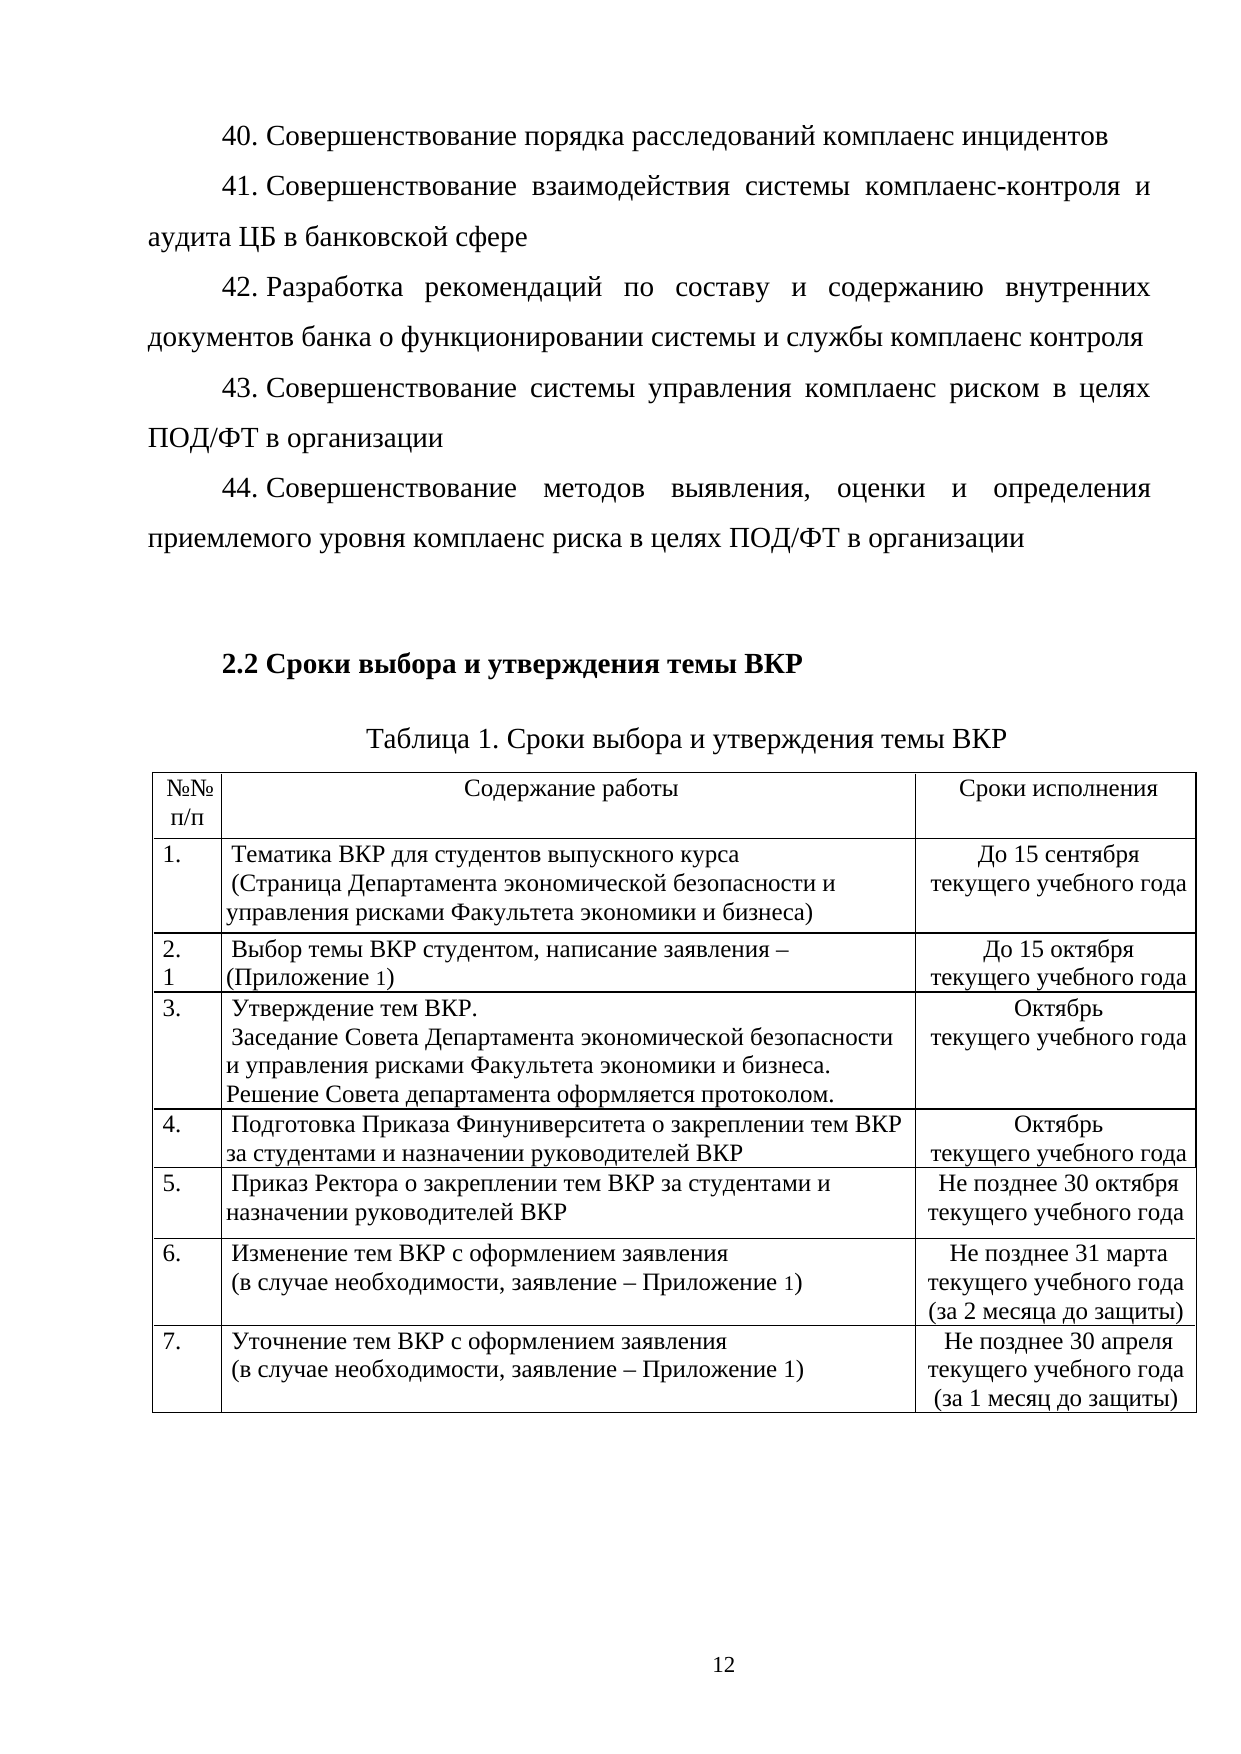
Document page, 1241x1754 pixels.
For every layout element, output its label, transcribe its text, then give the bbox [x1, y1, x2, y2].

table_cell [153, 1109, 157, 1167]
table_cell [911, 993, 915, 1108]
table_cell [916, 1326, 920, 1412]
list Совершенствование системы управления комплаенс риском в целях ПОД/ФТ в организации [148, 370, 1152, 453]
table_cell [153, 1239, 221, 1325]
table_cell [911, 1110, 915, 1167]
table_cell Изменение тем ВКР с оформлением заявления (в случае необходимости, заявление – Приложение 1) [222, 1239, 915, 1325]
table_cell [153, 1326, 221, 1412]
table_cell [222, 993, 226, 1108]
text Таблица 1. Сроки выбора и утверждения темы ВКР [148, 722, 1152, 755]
list Совершенствование взаимодействия системы комплаенс-контроля и аудита ЦБ в банковской сфере [148, 168, 1152, 252]
subtitle 2.2 Сроки выбора и утверждения темы ВКР [148, 646, 1152, 680]
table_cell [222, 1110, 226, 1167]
list Разработка рекомендаций по составу и содержанию внутренних документов банка о функционировании системы и службы комплаенс контроля [148, 269, 1152, 353]
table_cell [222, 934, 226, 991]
table_cell Приказ Ректора о закреплении тем ВКР за студентами и назначении руководителей ВКР [222, 1168, 915, 1237]
list Совершенствование порядка расследований комплаенс инцидентов [148, 118, 1152, 152]
table_header Сроки исполнения [916, 773, 1195, 837]
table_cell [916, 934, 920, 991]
table_cell До 15 сентября текущего учебного года [916, 839, 1195, 932]
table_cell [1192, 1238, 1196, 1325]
table_cell Не позднее 30 октября текущего учебного года [916, 1168, 1196, 1237]
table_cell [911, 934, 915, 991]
table_cell [153, 1168, 221, 1237]
table_cell [153, 839, 221, 932]
table_cell [153, 992, 221, 1108]
table_header №№ п/п [153, 773, 221, 837]
table_cell Октябрь текущего учебного года [916, 993, 1195, 1108]
table_cell [217, 1110, 221, 1167]
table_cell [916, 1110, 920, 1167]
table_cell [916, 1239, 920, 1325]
table_cell Тематика ВКР для студентов выпускного курса (Страница Департамента экономической безопасности и управления рисками Факультета экономики и бизнеса) [222, 839, 915, 932]
table_cell Уточнение тем ВКР с оформлением заявления (в случае необходимости, заявление – Приложение 1) [222, 1326, 915, 1412]
table_header Содержание работы [222, 773, 915, 837]
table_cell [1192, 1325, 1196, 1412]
list Совершенствование методов выявления, оценки и определения приемлемого уровня комплаенс риска в целях ПОД/ФТ в организации [148, 470, 1152, 554]
